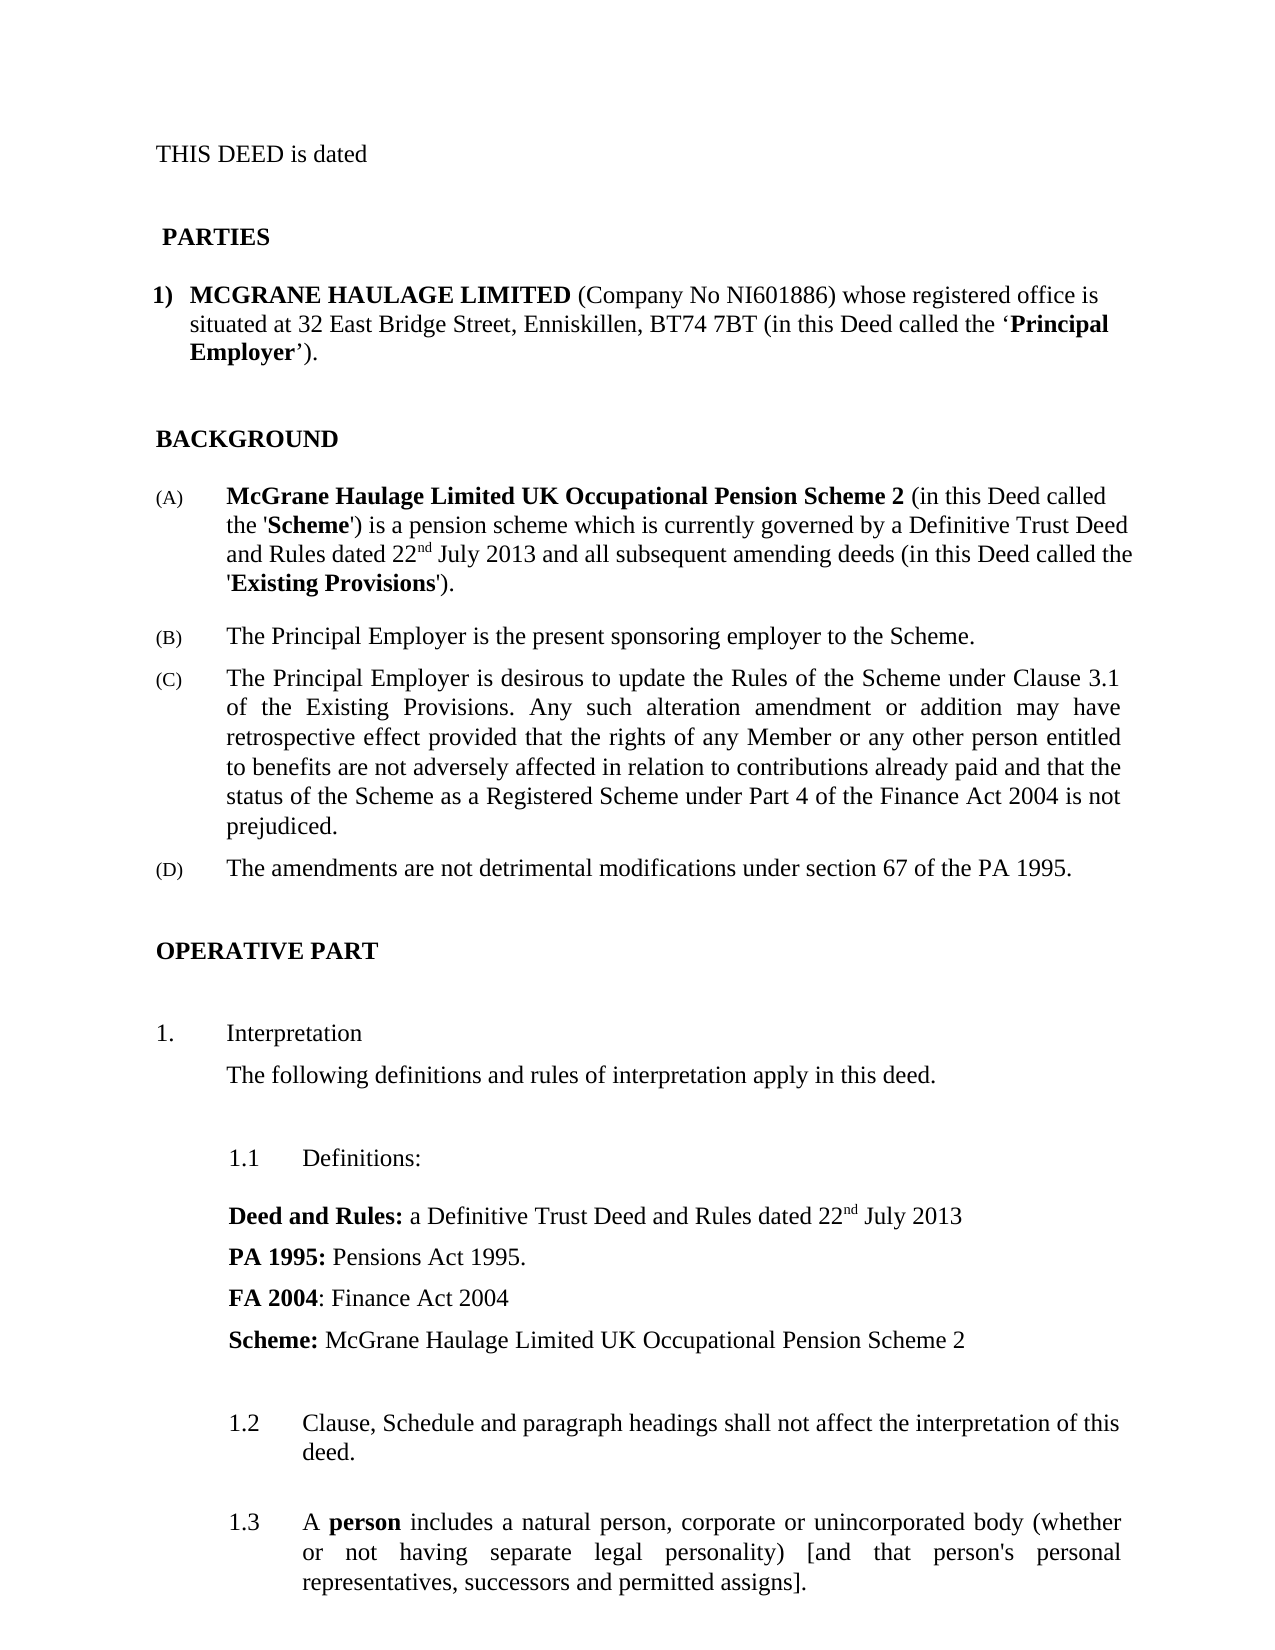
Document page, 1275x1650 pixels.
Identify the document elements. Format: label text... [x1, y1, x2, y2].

list The Principal Employer is the present sponsoring employer to the Scheme. [156, 621, 1137, 650]
text PA 1995: Pensions Act 1995. [228, 1242, 1137, 1271]
text Scheme: McGrane Haulage Limited UK Occupational Pension Scheme 2 [228, 1325, 1137, 1354]
list Definitions: [228, 1143, 1137, 1172]
text FA 2004: Finance Act 2004 [228, 1283, 1137, 1312]
list Clause, Schedule and paragraph headings shall not affect the interpretation of this deed. [228, 1408, 1137, 1465]
text THIS DEED is dated [156, 139, 1137, 168]
list A person includes a natural person, corporate or unincorporated body (whether or not having separate legal personality) [and that person's personal representatives, successors and permitted assigns]. [228, 1507, 1122, 1595]
text BACKGROUND [156, 424, 1137, 453]
list Interpretation [156, 1018, 1137, 1047]
list The amendments are not detrimental modifications under section 67 of the PA 1995. [156, 853, 1137, 882]
text Deed and Rules: a Definitive Trust Deed and Rules dated 22nd July 2013 [228, 1201, 1137, 1229]
text PARTIES [156, 222, 1137, 251]
list The Principal Employer is desirous to update the Rules of the Scheme under Clause 3.1 of the Existing Provisions. Any such alteration amendment or addition may have retrospective effect provided that the rights of any Member or any other person entitled to benefits are not adversely affected in relation to contributions already paid and that the status of the Scheme as a Registered Scheme under Part 4 of the Finance Act 2004 is not prejudiced. [156, 663, 1122, 839]
text The following definitions and rules of interpretation apply in this deed. [226, 1060, 1137, 1089]
list McGrane Haulage Limited UK Occupational Pension Scheme 2 (in this Deed called the 'Scheme') is a pension scheme which is currently governed by a Definitive Trust Deed and Rules dated 22nd July 2013 and all subsequent amending deeds (in this Deed called the 'Existing Provisions'). [156, 481, 1137, 596]
text OPERATIVE PART [156, 936, 1137, 964]
list MCGRANE HAULAGE LIMITED (Company No NI601886) whose registered office is situated at 32 East Bridge Street, Enniskillen, BT74 7BT (in this Deed called the ‘Principal Employer’). [152, 280, 1137, 366]
